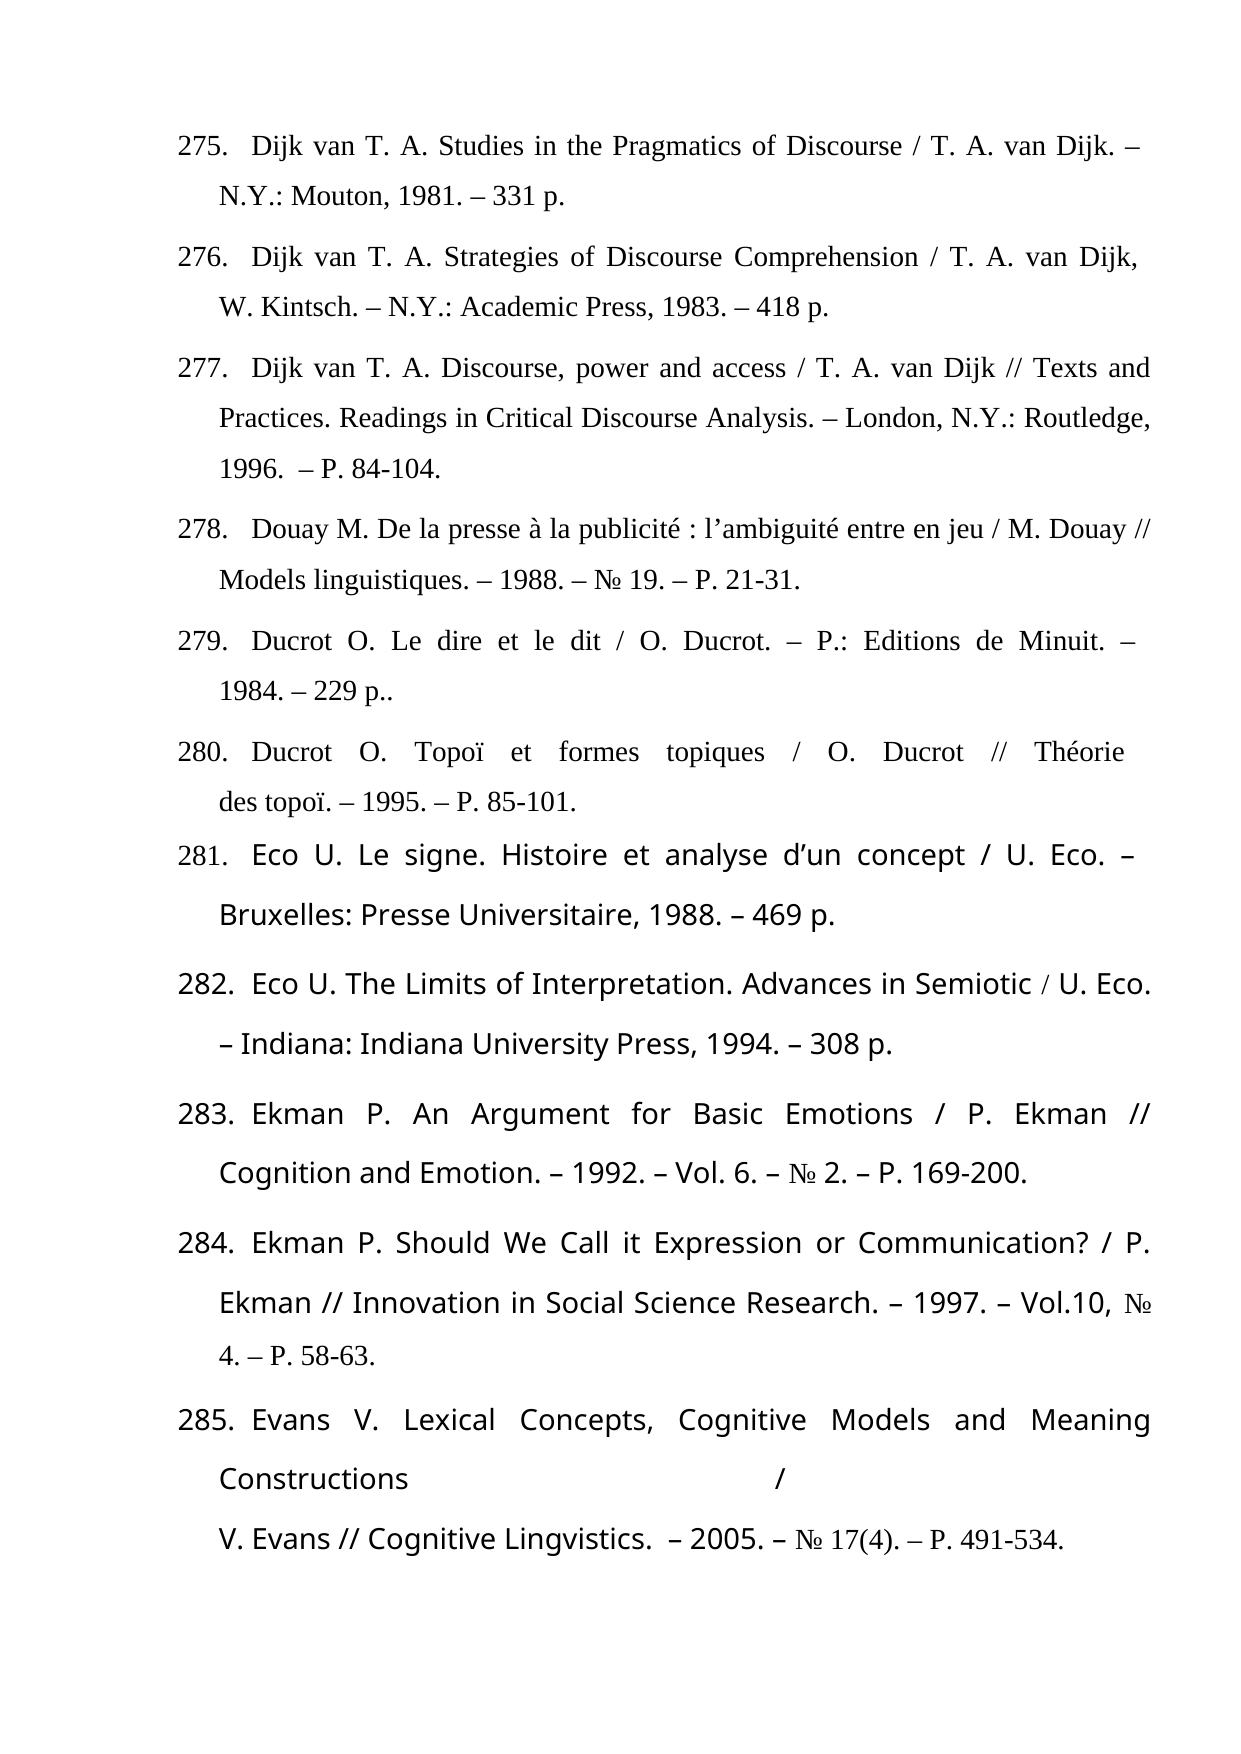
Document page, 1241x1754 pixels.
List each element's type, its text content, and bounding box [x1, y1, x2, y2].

list Evans V. Lexical Concepts, Cognitive Models and Meaning Constructions / V. Evans // Cognitive Lingvistics. – 2005. – № 17(4). – P. 491-534. [177, 1399, 1152, 1558]
list Ducrot O. Le dire et le dit / O. Ducrot. – P.: Editions de Minuit. – 1984. – 229 р.. [177, 623, 1152, 706]
list Ekman P. Should We Call it Expression or Communication? / P. Ekman // Innovation in Social Science Research. – 1997. – Vol.10, № 4. – P. 58-63. [177, 1222, 1152, 1372]
list Dijk van T. A. Studies in the Pragmatics of Discourse / T. A. van Dijk. – N.Y.: Mouton, 1981. – 331 p. [177, 128, 1152, 212]
list Ducrot O. Topoï et formes topiques / O. Ducrot // Théorie des topoï. – 1995. – Р. 85-101. [177, 734, 1152, 817]
list Eco U. Le signe. Histoire et analyse d’un concept / U. Eco. – Bruxelles: Presse Universitaire, 1988. – 469 p. [177, 834, 1152, 933]
list Douay M. De la presse à la publicité : l’ambiguité entre en jeu / M. Douay // Models linguistiques. – 1988. – № 19. – Р. 21-31. [177, 512, 1152, 595]
list Dijk van T. A. Discourse, power and access / T. A. van Dijk // Texts and Practices. Readings in Critical Discourse Analysis. – London, N.Y.: Routledge, 1996. – P. 84-104. [177, 350, 1152, 484]
list Ekman P. An Argument for Basic Emotions / P. Ekman // Cognition and Emotion. – 1992. – Vol. 6. – № 2. – P. 169-200. [177, 1093, 1152, 1192]
list Dijk van T. A. Strategies of Discourse Comprehension / T. A. van Dijk, W. Kintsch. – N.Y.: Academic Press, 1983. – 418 p. [177, 239, 1152, 323]
list Eco U. The Limits of Interpretation. Advances in Semiotic / U. Eco. – Indiana: Indiana University Press, 1994. – 308 p. [177, 964, 1152, 1063]
